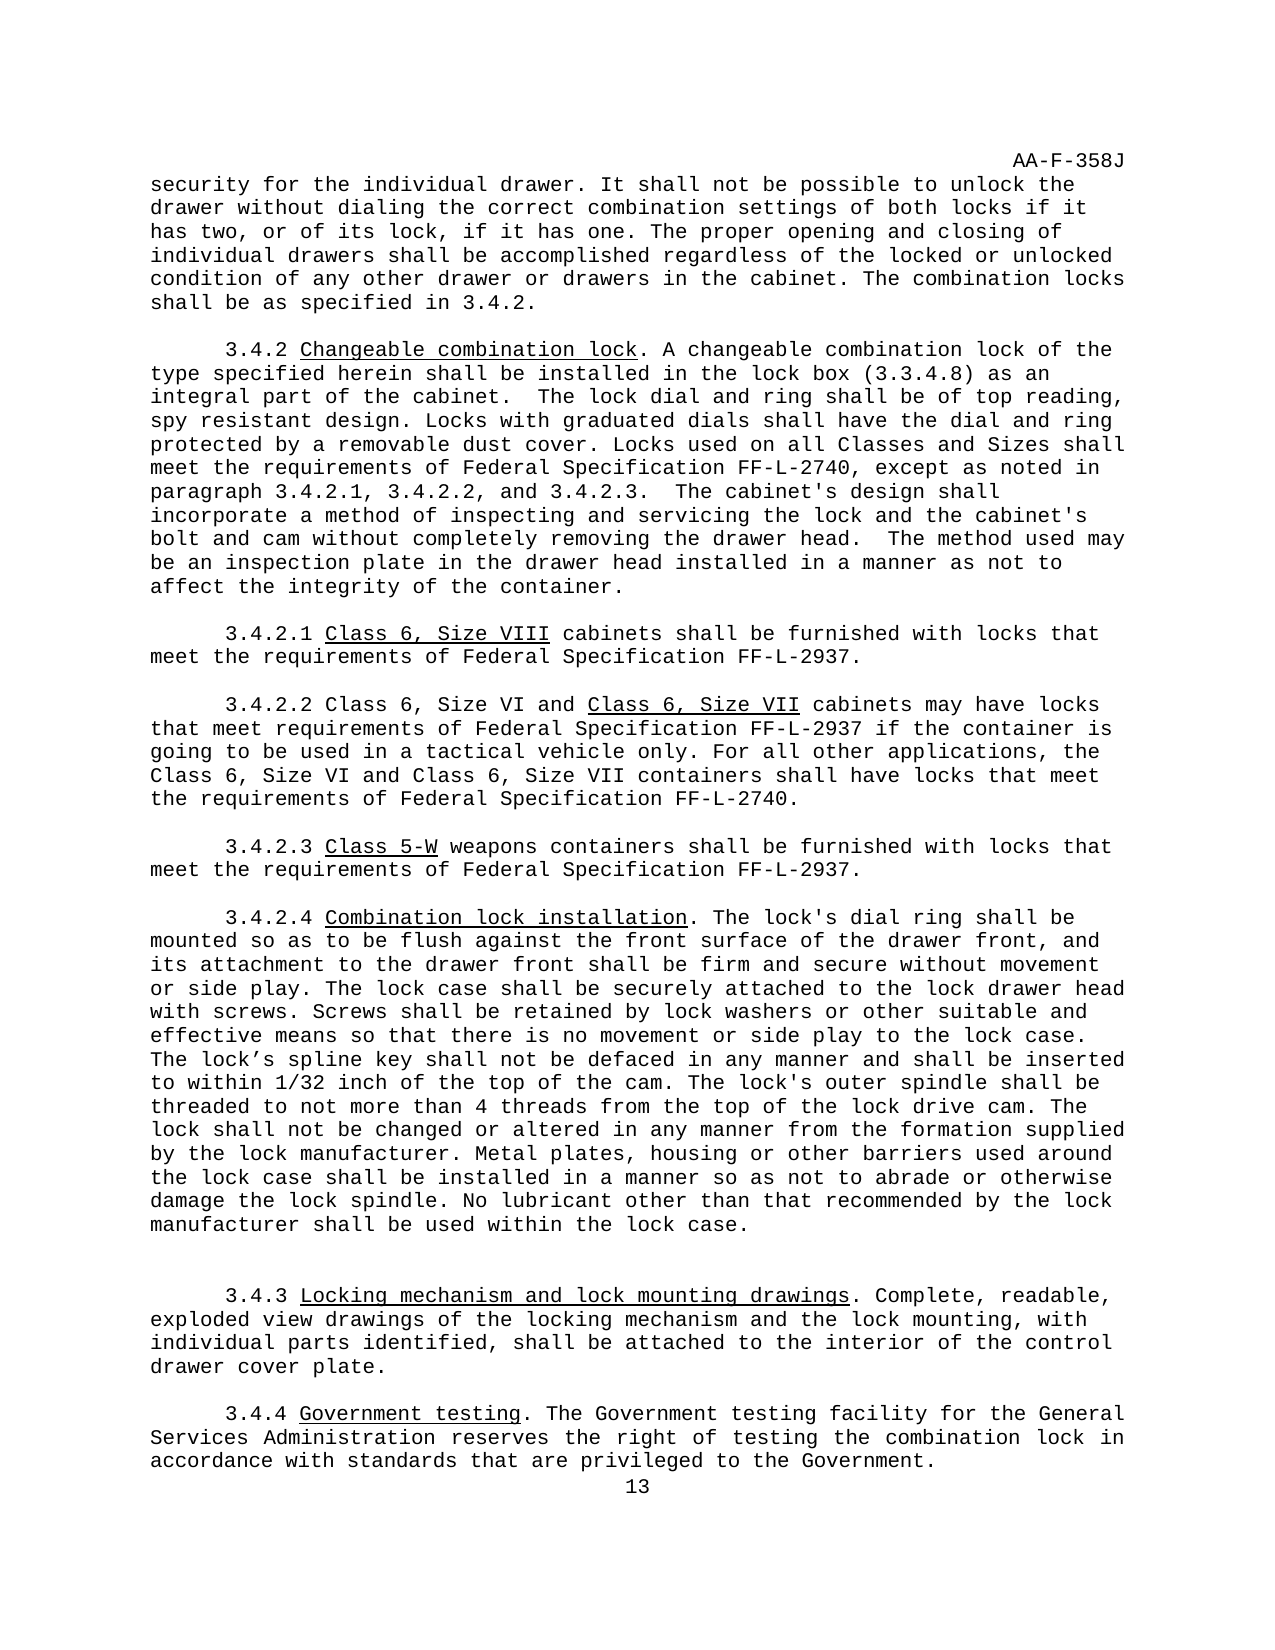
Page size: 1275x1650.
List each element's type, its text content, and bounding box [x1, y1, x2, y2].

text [150, 174, 1125, 316]
text 3.4.2.2 Class 6, Size VI and Class 6, Size VII cabinets may have locks that meet requirements of Federal Specification FF-L-2937 if the container is going to be used in a tactical vehicle only. For all other applications, the Class 6, Size VI and Class 6, Size VII containers shall have locks that meet the requirements of Federal Specification FF-L-2740. [150, 694, 1125, 836]
text 3.4.4 Government testing. The Government testing facility for the General Services Administration reserves the right of testing the combination lock in accordance with standards that are privileged to the Government. [150, 1403, 1125, 1474]
text 3.4.2.3 Class 5-W weapons containers shall be furnished with locks that meet the requirements of Federal Specification FF-L-2937. [150, 836, 1125, 883]
text 3.4.2.1 Class 6, Size VIII cabinets shall be furnished with locks that meet the requirements of Federal Specification FF-L-2937. [150, 623, 1125, 670]
text 3.4.2.4 Combination lock installation. The lock's dial ring shall be mounted so as to be flush against the front surface of the drawer front, and its attachment to the drawer front shall be firm and secure without movement or side play. The lock case shall be securely attached to the lock drawer head with screws. Screws shall be retained by lock washers or other suitable and effective means so that there is no movement or side play to the lock case. The lock’s spline key shall not be defaced in any manner and shall be inserted to within 1/32 inch of the top of the cam. The lock's outer spindle shall be threaded to not more than 4 threads from the top of the lock drive cam. The lock shall not be changed or altered in any manner from the formation supplied by the lock manufacturer. Metal plates, housing or other barriers used around the lock case shall be installed in a manner so as not to abrade or otherwise damage the lock spindle. No lubricant other than that recommended by the lock manufacturer shall be used within the lock case. [150, 907, 1125, 1238]
text 3.4.3 Locking mechanism and lock mounting drawings. Complete, readable, exploded view drawings of the locking mechanism and the lock mounting, with individual parts identified, shall be attached to the interior of the control drawer cover plate. [150, 1285, 1125, 1379]
text 3.4.2 Changeable combination lock. A changeable combination lock of the type specified herein shall be installed in the lock box (3.3.4.8) as an integral part of the cabinet. The lock dial and ring shall be of top reading, spy resistant design. Locks with graduated dials shall have the dial and ring protected by a removable dust cover. Locks used on all Classes and Sizes shall meet the requirements of Federal Specification FF-L-2740, except as noted in paragraph 3.4.2.1, 3.4.2.2, and 3.4.2.3. The cabinet's design shall incorporate a method of inspecting and servicing the lock and the cabinet's bolt and cam without completely removing the drawer head. The method used may be an inspection plate in the drawer head installed in a manner as not to affect the integrity of the container. [150, 339, 1125, 599]
